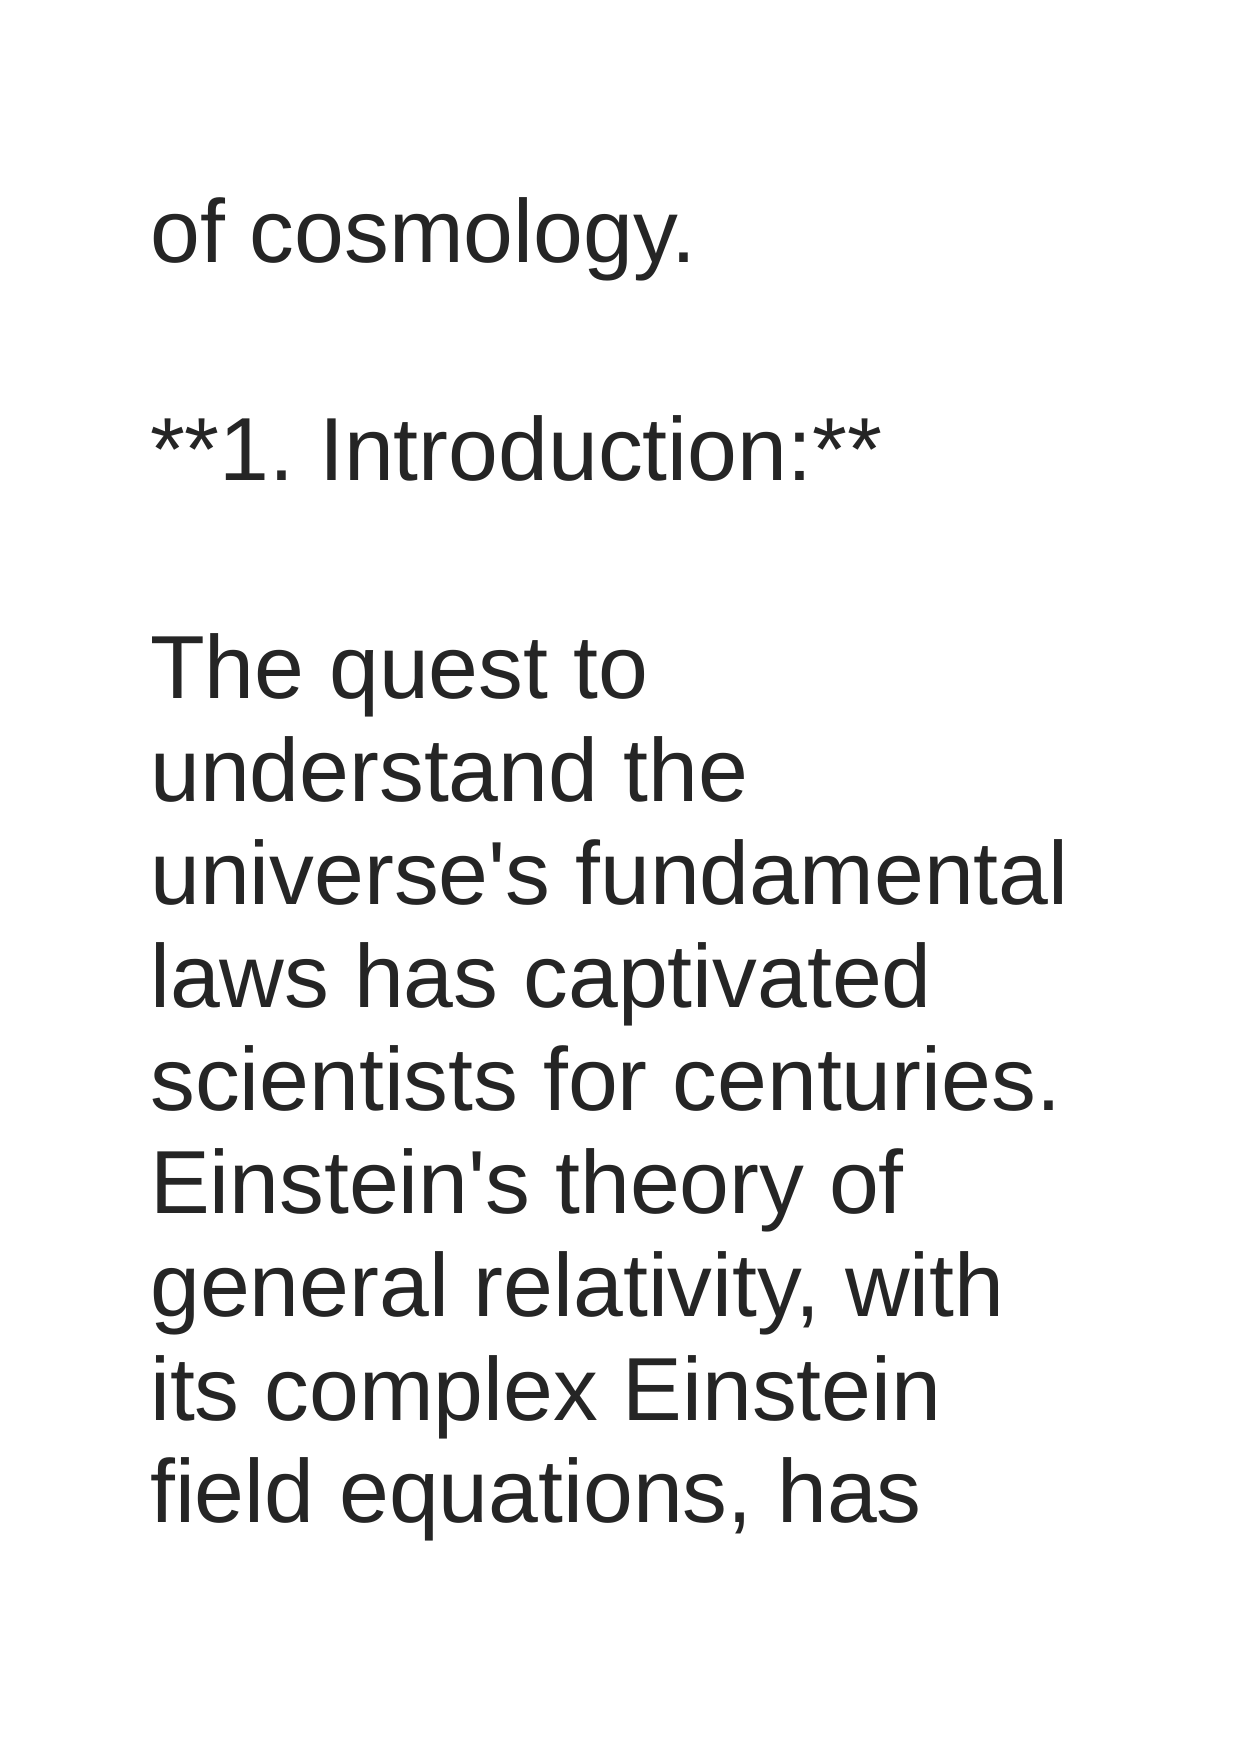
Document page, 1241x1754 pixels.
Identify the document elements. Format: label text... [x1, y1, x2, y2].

text of cosmology. [150, 184, 1090, 287]
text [150, 621, 1090, 1548]
text **1. Introduction:** [150, 402, 1090, 505]
